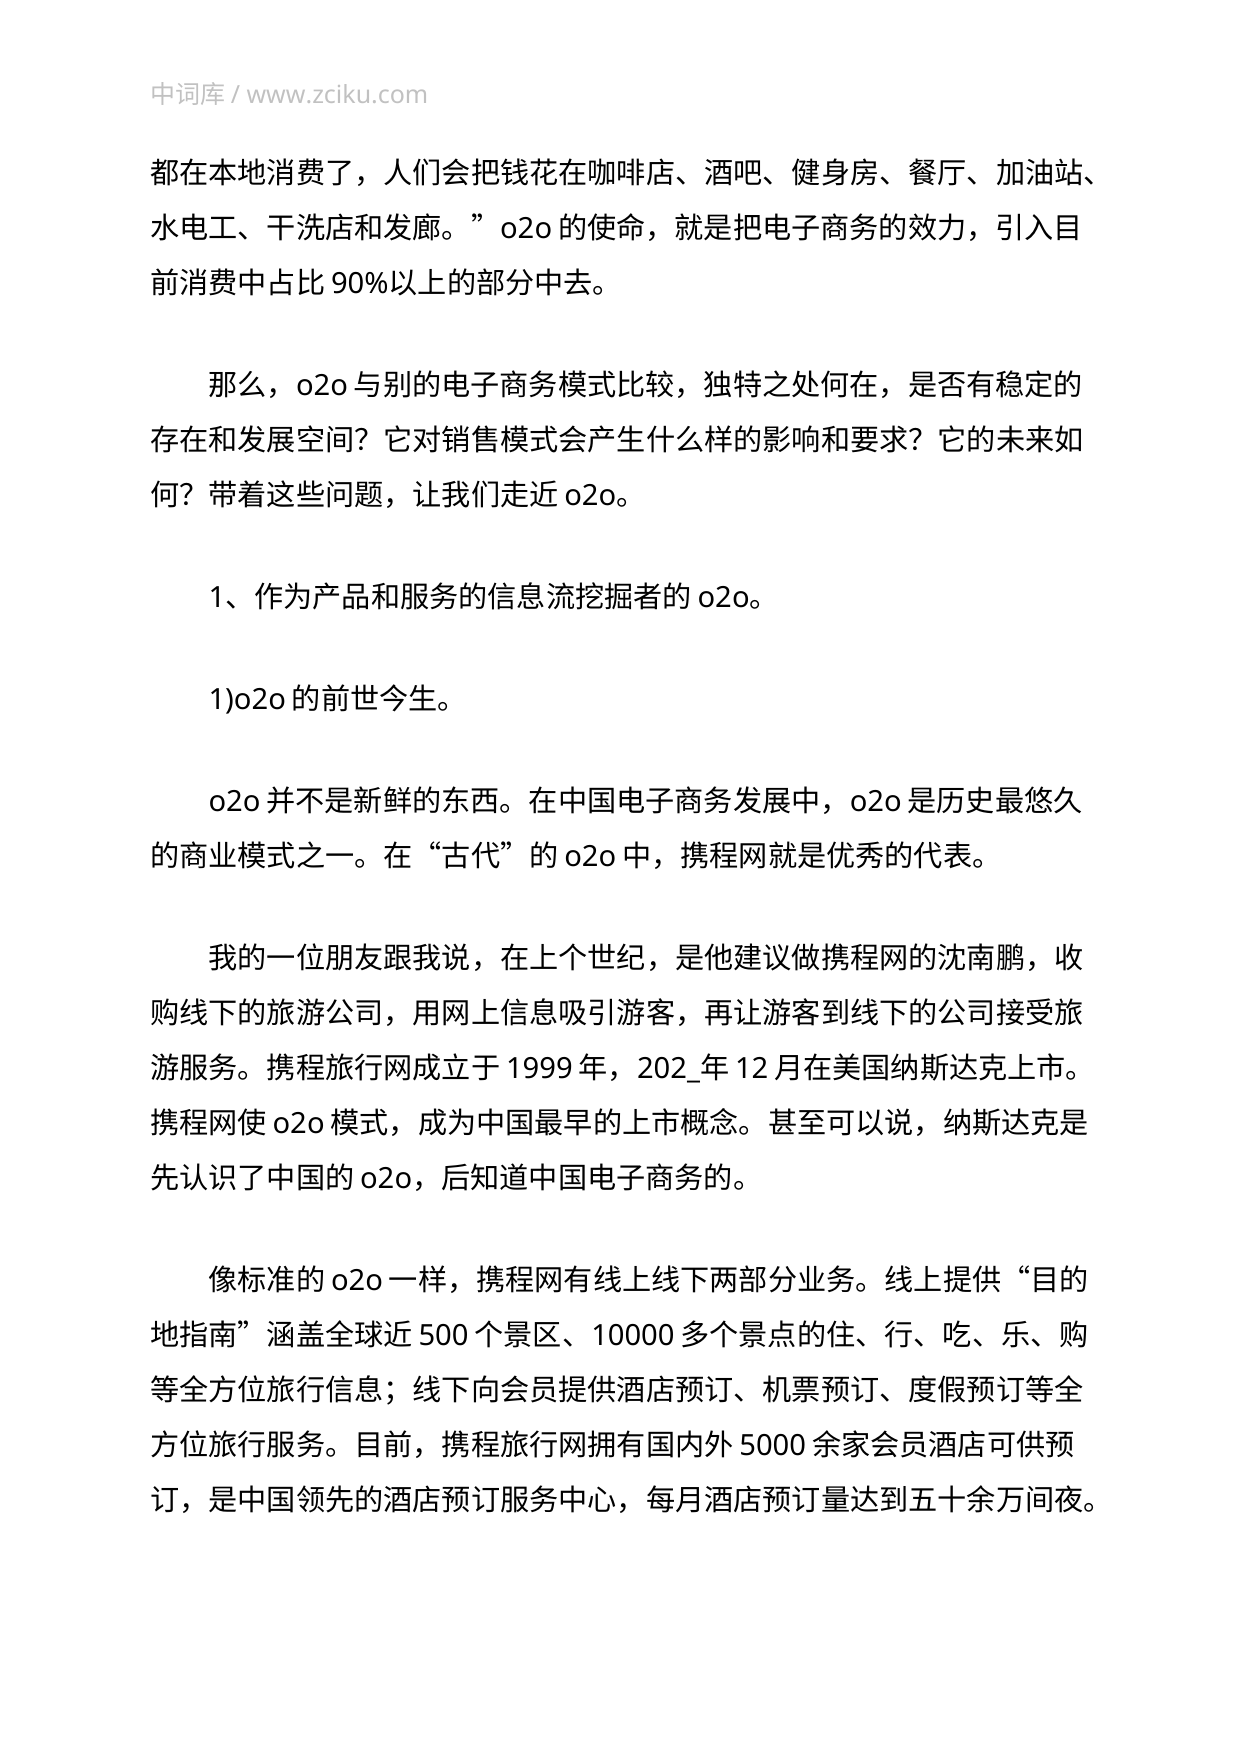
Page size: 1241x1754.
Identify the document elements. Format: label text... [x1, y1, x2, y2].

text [150, 150, 1090, 302]
text o2o并不是新鲜的东西。在中国电子商务发展中，o2o是历史最悠久的商业模式之一。在“古代”的o2o中，携程网就是优秀的代表。 [150, 778, 1090, 875]
text 像标准的o2o一样，携程网有线上线下两部分业务。线上提供“目的地指南”涵盖全球近500个景区、10000多个景点的住、行、吃、乐、购等全方位旅行信息；线下向会员提供酒店预订、机票预订、度假预订等全方位旅行服务。目前，携程旅行网拥有国内外5000余家会员酒店可供预订，是中国领先的酒店预订服务中心，每月酒店预订量达到五十余万间夜。 [150, 1256, 1090, 1519]
text 1)o2o的前世今生。 [150, 676, 1090, 718]
text 我的一位朋友跟我说，在上个世纪，是他建议做携程网的沈南鹏，收购线下的旅游公司，用网上信息吸引游客，再让游客到线下的公司接受旅游服务。携程旅行网成立于1999年，202_年12月在美国纳斯达克上市。携程网使o2o模式，成为中国最早的上市概念。甚至可以说，纳斯达克是先认识了中国的o2o，后知道中国电子商务的。 [150, 935, 1090, 1197]
text 那么，o2o与别的电子商务模式比较，独特之处何在，是否有稳定的存在和发展空间？它对销售模式会产生什么样的影响和要求？它的未来如何？带着这些问题，让我们走近o2o。 [150, 362, 1090, 514]
text 1、作为产品和服务的信息流挖掘者的o2o。 [150, 574, 1090, 616]
